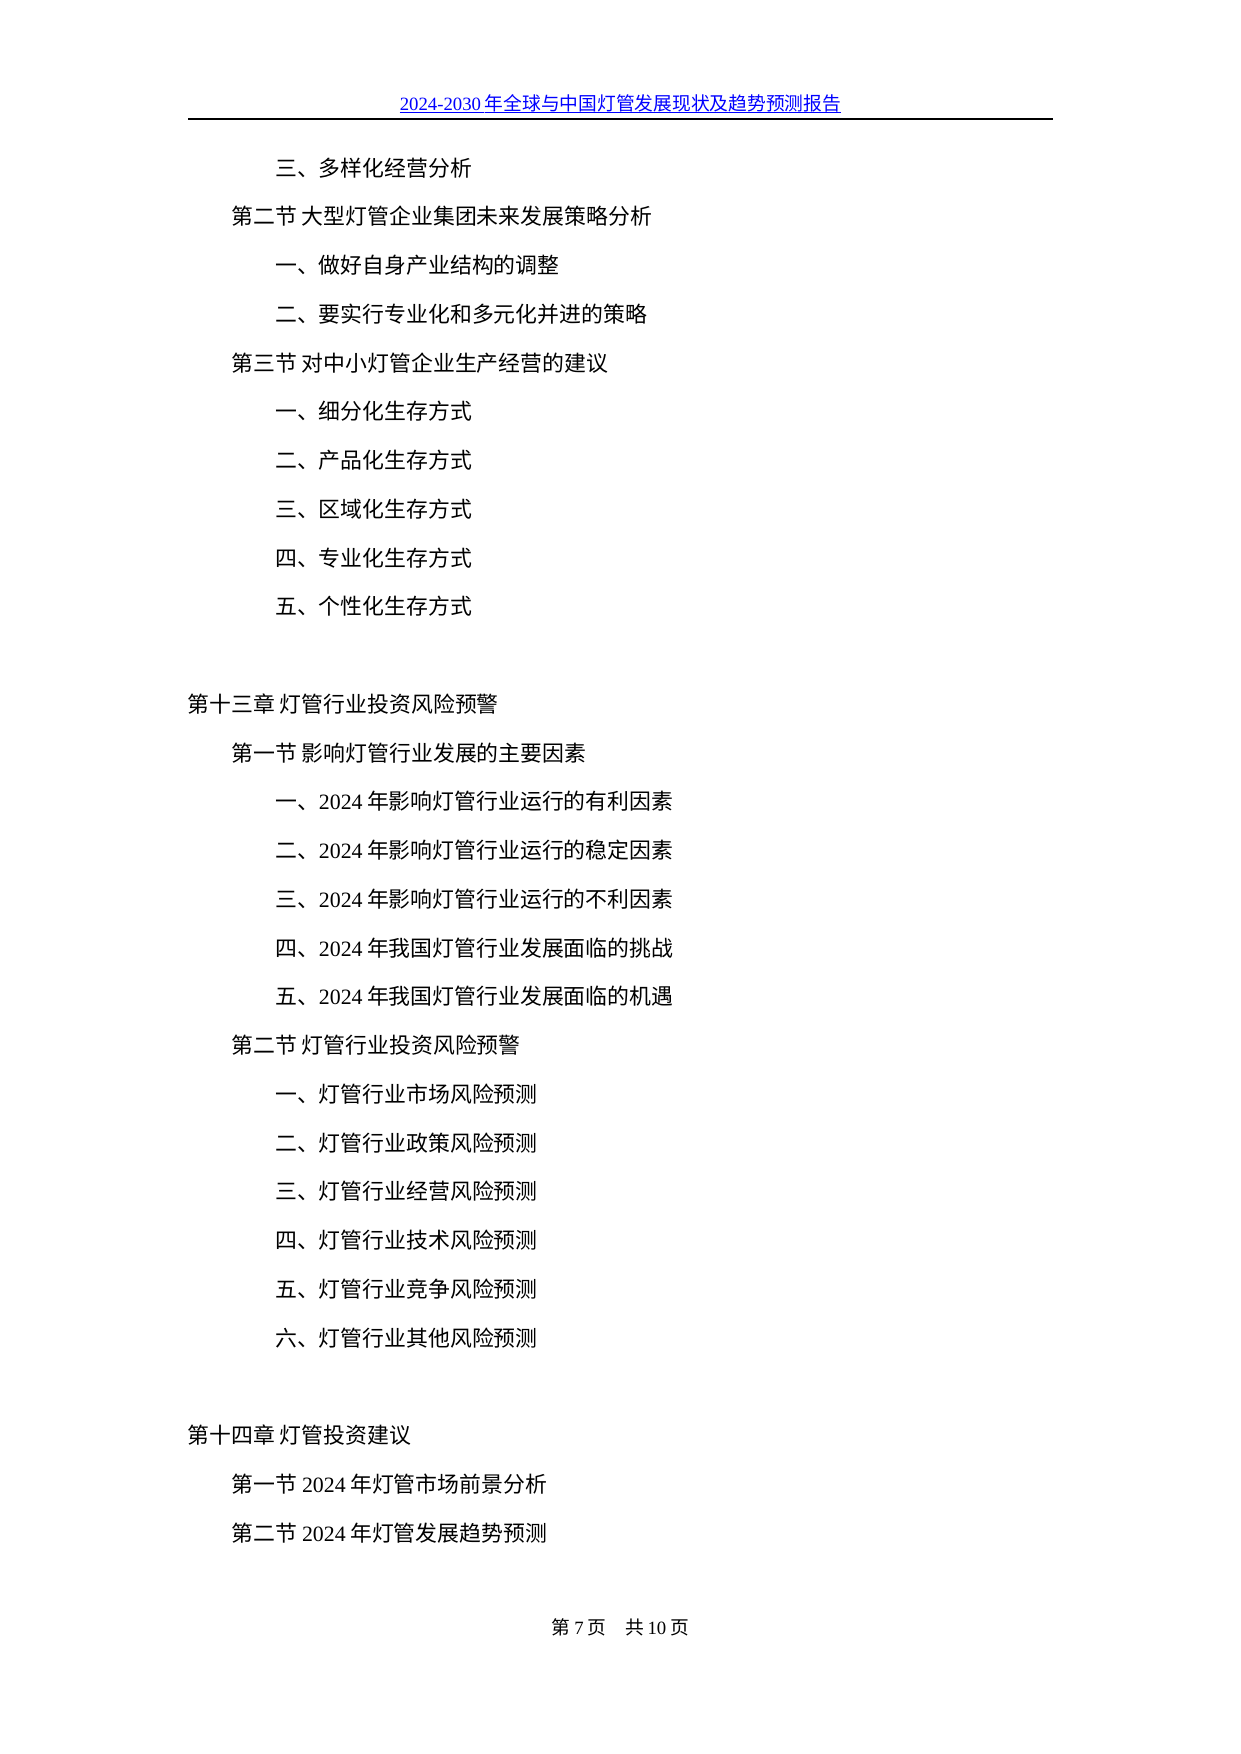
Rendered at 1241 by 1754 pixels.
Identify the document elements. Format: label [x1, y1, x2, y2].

text [187, 150, 1053, 1548]
